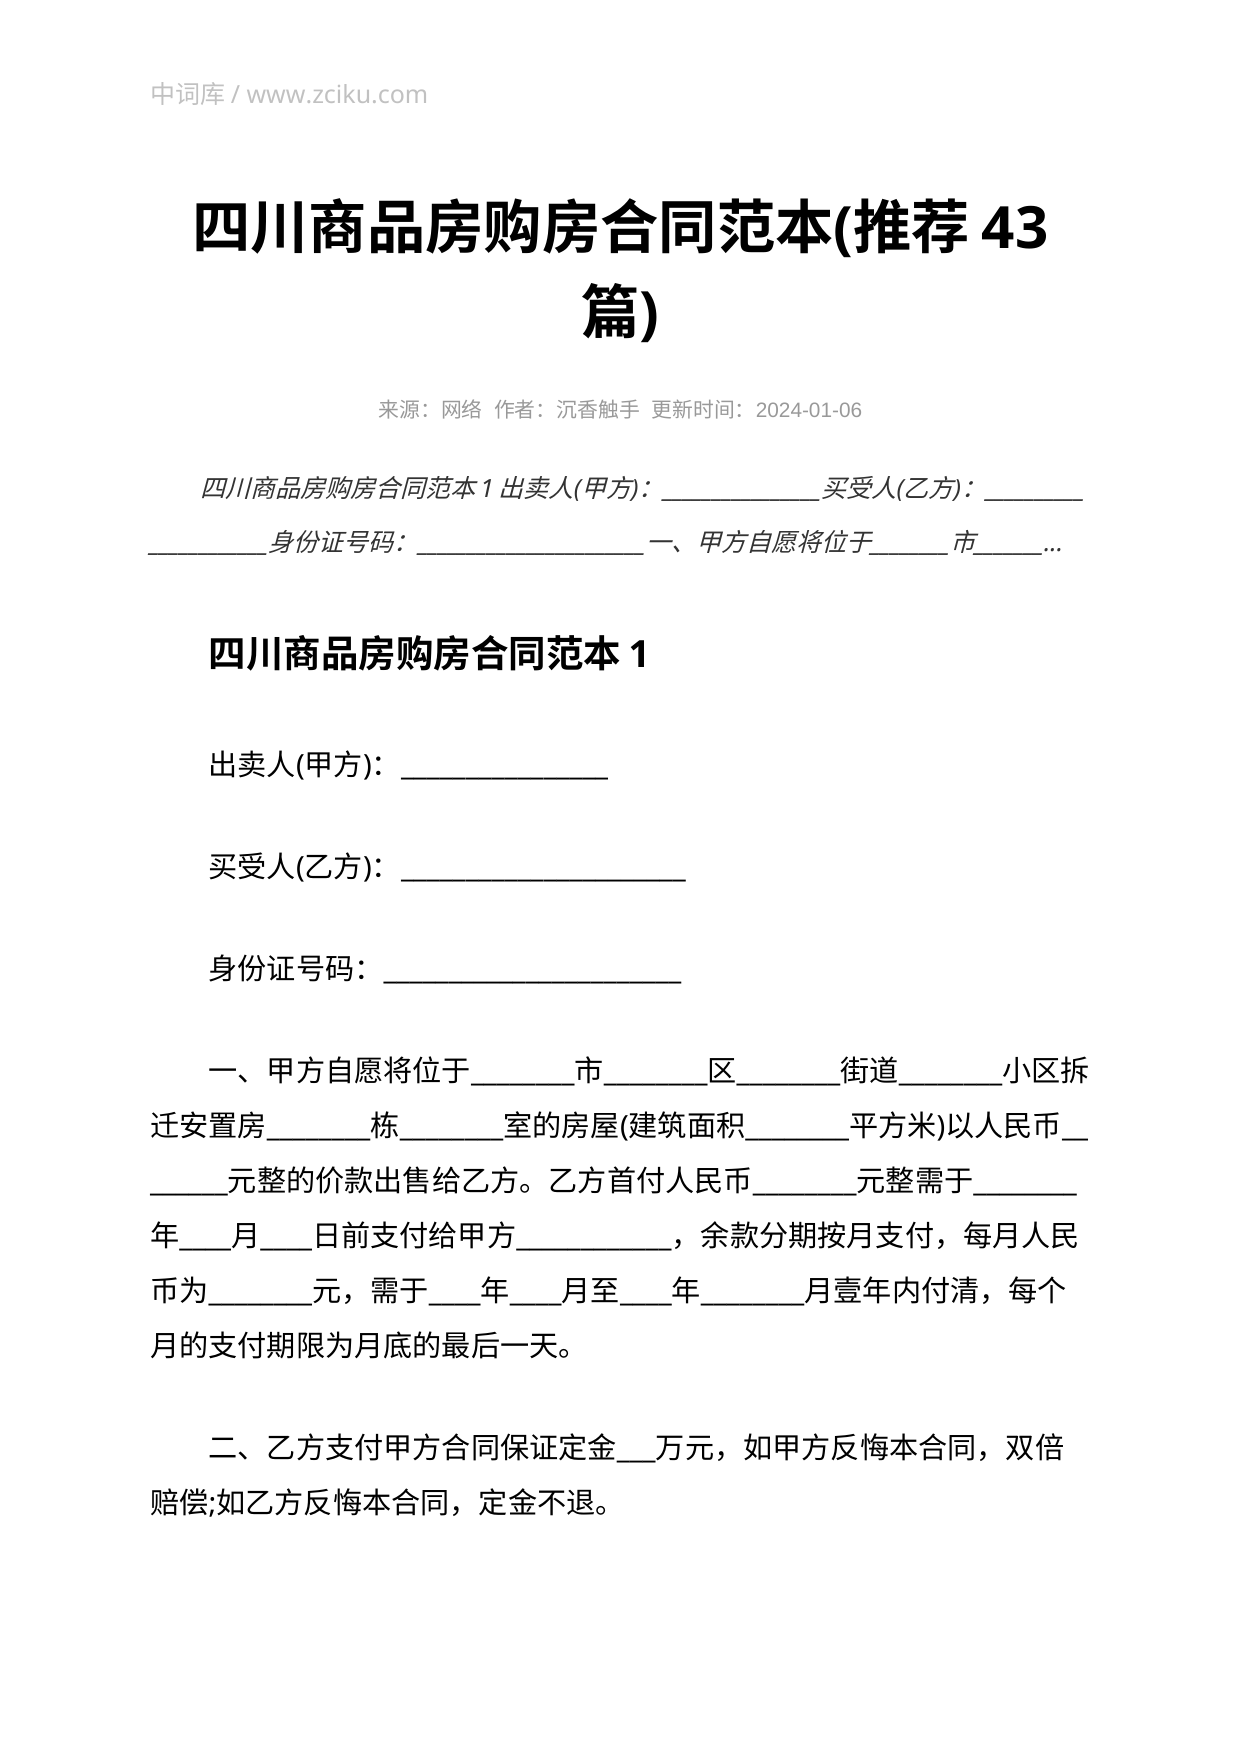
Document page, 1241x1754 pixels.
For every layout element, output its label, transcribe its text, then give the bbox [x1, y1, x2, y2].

text 一、甲方自愿将位于________市________区________街道________小区拆迁安置房________栋________室的房屋(建筑面积________平方米)以人民币________元整的价款出售给乙方。乙方首付人民币________元整需于________年____月____日前支付给甲方____________，余款分期按月支付，每月人民币为________元，需于____年____月至____年________月壹年内付清，每个月的支付期限为月底的最后一天。 [150, 1048, 1090, 1365]
subtitle 四川商品房购房合同范本(推荐43篇) [150, 181, 1090, 351]
text 身份证号码：_______________________ [150, 946, 1090, 988]
text 四川商品房购房合同范本1出卖人(甲方)：________________买受人(乙方)：______________________身份证号码：_______________________一、甲方自愿将位于________市_______... [150, 468, 1090, 559]
text 四川商品房购房合同范本1 [150, 624, 1090, 679]
text 二、乙方支付甲方合同保证定金___万元，如甲方反悔本合同，双倍赔偿;如乙方反悔本合同，定金不退。 [150, 1424, 1090, 1522]
text 出卖人(甲方)：________________ [150, 742, 1090, 784]
text 买受人(乙方)：______________________ [150, 844, 1090, 886]
text 来源：网络 作者：沉香触手 更新时间：2024-01-06 [150, 398, 1090, 422]
